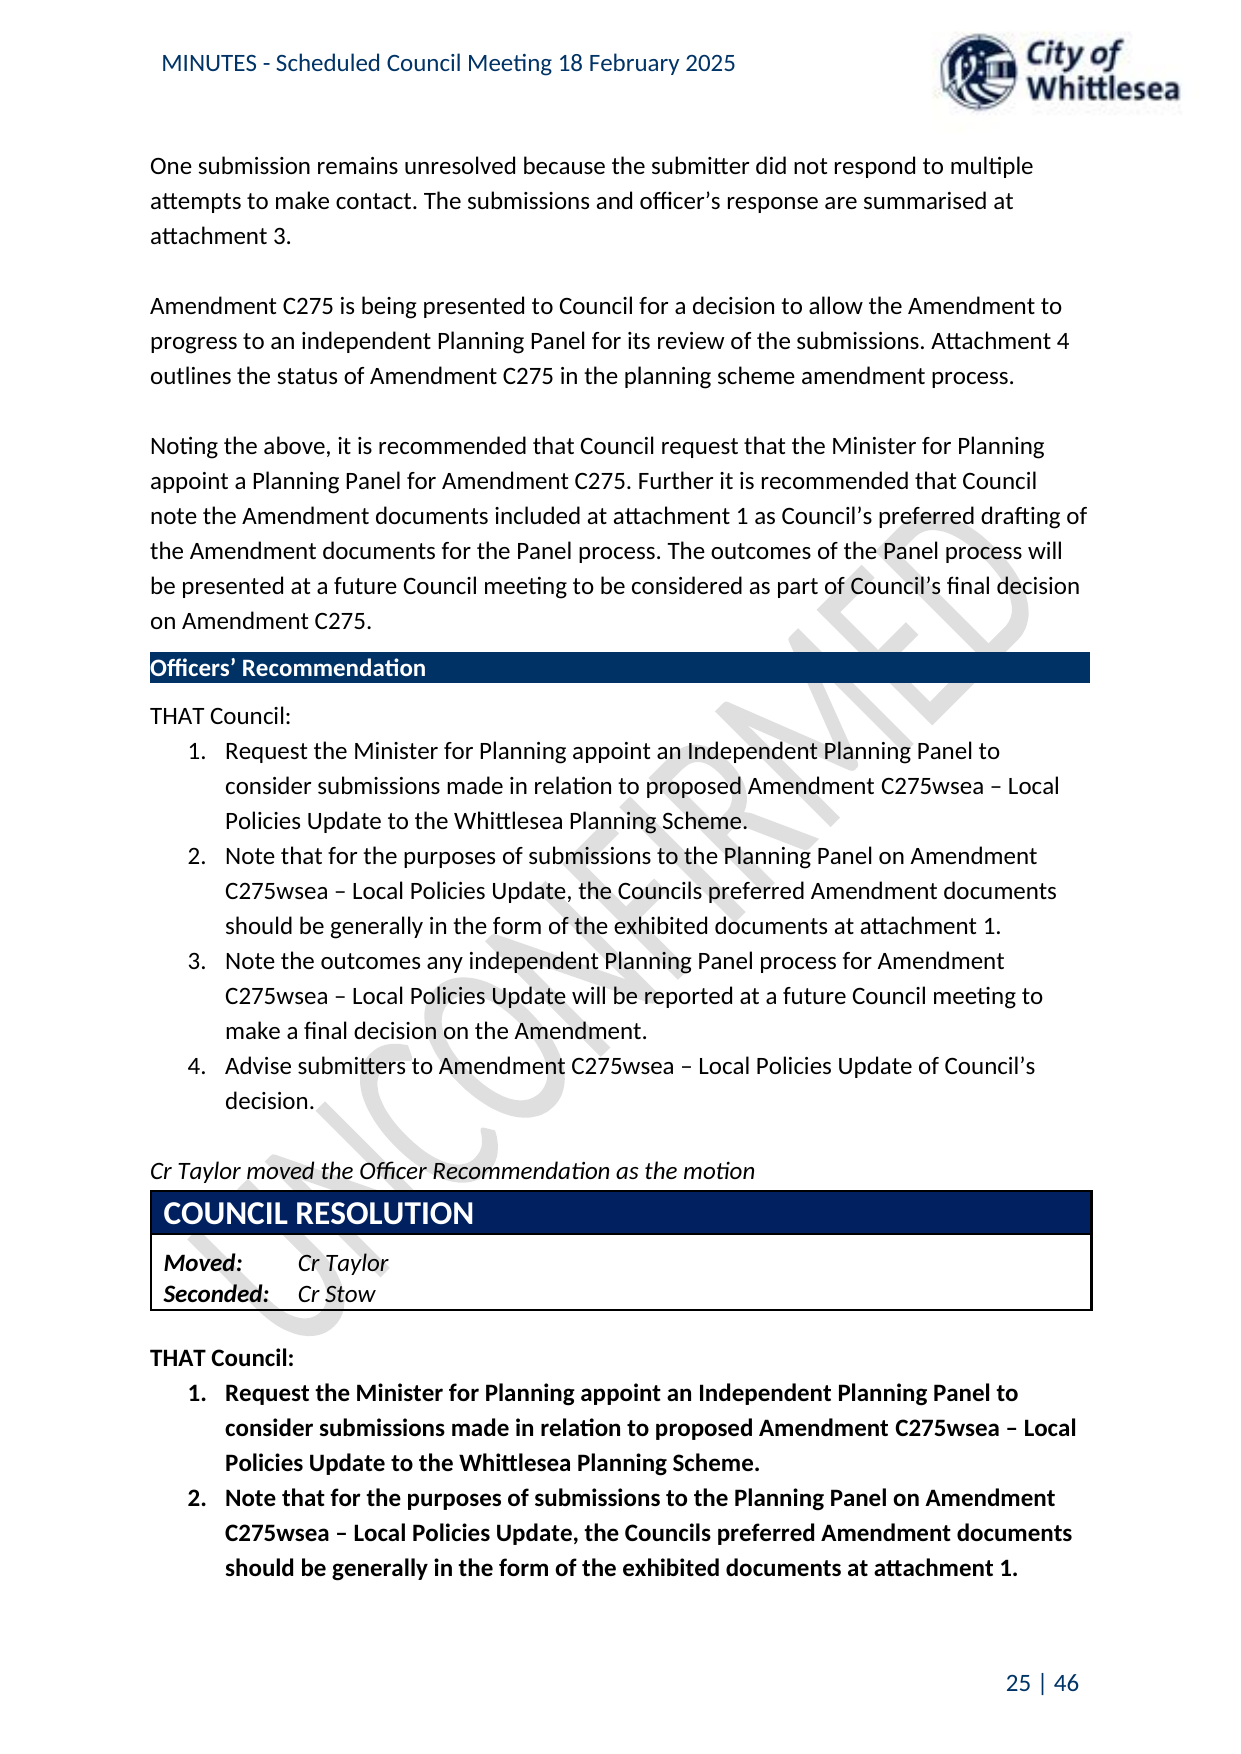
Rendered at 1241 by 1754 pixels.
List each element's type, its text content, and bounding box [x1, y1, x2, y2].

text THAT Council: [150, 1342, 1090, 1372]
list Note that for the purposes of submissions to the Planning Panel on Amendment C275wsea – Local Policies Update, the Councils preferred Amendment documents should be generally in the form of the exhibited documents at attachment 1. [187, 1482, 1090, 1582]
text Cr Taylor moved the Officer Recommendation as the motion [150, 1155, 1090, 1186]
table_cell Cr Stow [285, 1278, 1090, 1308]
text One submission remains unresolved because the submitter did not respond to multiple attempts to make contact. The submissions and officer’s response are summarised at attachment 3. [150, 150, 1090, 251]
table_cell Cr Taylor [285, 1235, 1090, 1278]
text THAT Council: [150, 700, 1090, 731]
picture [0, 0, 1241, 1752]
list Request the Minister for Planning appoint an Independent Planning Panel to consider submissions made in relation to proposed Amendment C275wsea – Local Policies Update to the Whittlesea Planning Scheme. [187, 735, 1090, 836]
list Request the Minister for Planning appoint an Independent Planning Panel to consider submissions made in relation to proposed Amendment C275wsea – Local Policies Update to the Whittlesea Planning Scheme. [187, 1377, 1090, 1477]
subtitle Officers’ Recommendation [150, 652, 1090, 683]
list Advise submitters to Amendment C275wsea – Local Policies Update of Council’s decision. [187, 1050, 1090, 1116]
text Noting the above, it is recommended that Council request that the Minister for Planning appoint a Planning Panel for Amendment C275. Further it is recommended that Council note the Amendment documents included at attachment 1 as Council’s preferred drafting of the Amendment documents for the Panel process. The outcomes of the Panel process will be presented at a future Council meeting to be considered as part of Council’s final decision on Amendment C275. [150, 430, 1090, 636]
text Amendment C275 is being presented to Council for a decision to allow the Amendment to progress to an independent Planning Panel for its review of the submissions. Attachment 4 outlines the status of Amendment C275 in the planning scheme amendment process. [150, 290, 1090, 391]
table_cell Seconded: [152, 1278, 285, 1308]
table_header COUNCIL RESOLUTION [152, 1192, 1090, 1233]
list Note the outcomes any independent Planning Panel process for Amendment C275wsea – Local Policies Update will be reported at a future Council meeting to make a final decision on the Amendment. [187, 945, 1090, 1046]
table_cell Moved: [152, 1235, 285, 1278]
list Note that for the purposes of submissions to the Planning Panel on Amendment C275wsea – Local Policies Update, the Councils preferred Amendment documents should be generally in the form of the exhibited documents at attachment 1. [187, 840, 1090, 941]
